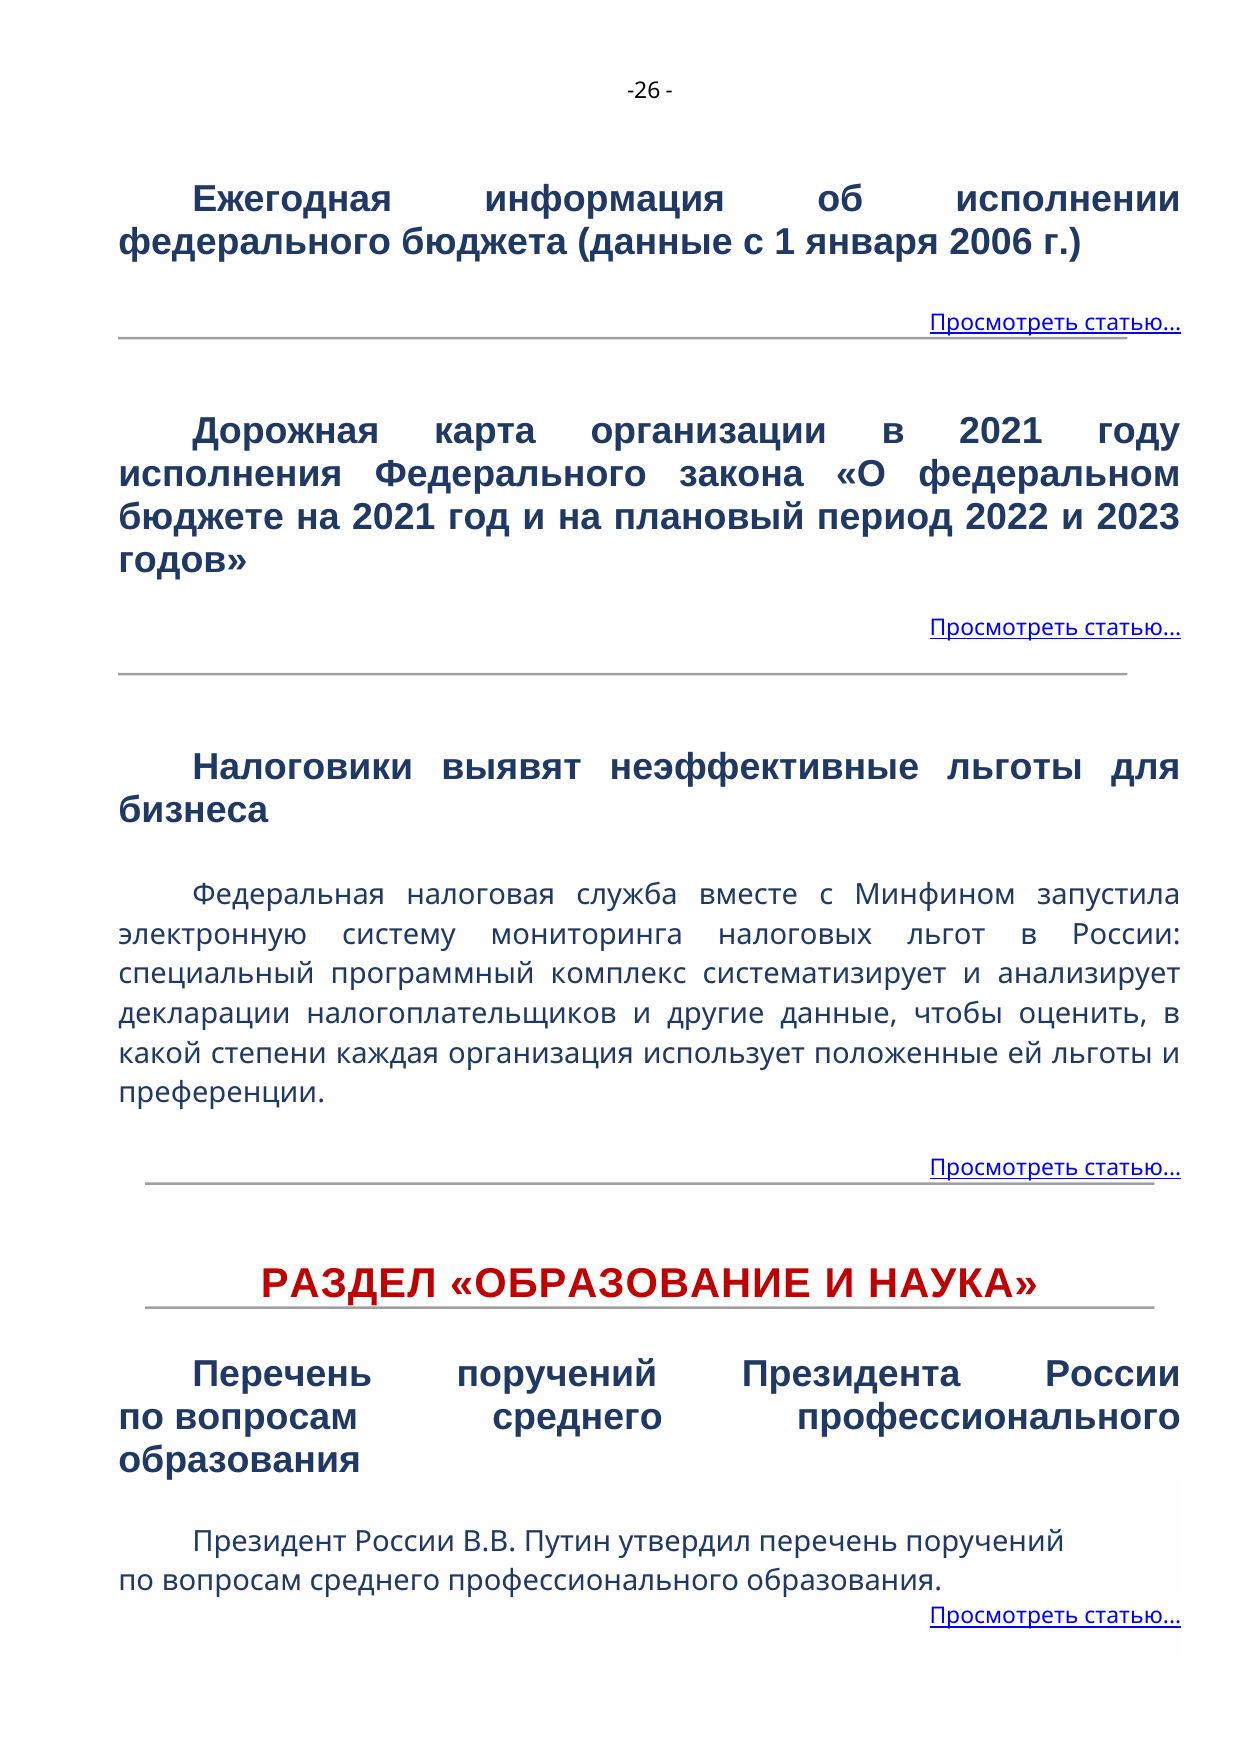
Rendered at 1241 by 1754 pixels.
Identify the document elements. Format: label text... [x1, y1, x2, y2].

text Просмотреть статью... [118, 1599, 1181, 1631]
text Федеральная налоговая служба вместе с Минфином запустила электронную систему мониторинга налоговых льгот в России: специальный программный комплекс систематизирует и анализирует декларации налогоплательщиков и другие данные, чтобы оценить, в какой степени каждая организация использует положенные ей льготы и преференции. [118, 873, 1181, 1111]
text РАЗДЕЛ «ОБРАЗОВАНИЕ И НАУКА» [118, 1258, 1181, 1306]
text Президент России В.В. Путин утвердил перечень поручений по вопросам среднего профессионального образования. [118, 1520, 1181, 1599]
text Просмотреть статью... [118, 1151, 1181, 1182]
text Перечень поручений Президента России по вопросам среднего профессионального образования [118, 1351, 1181, 1480]
text Ежегодная информация об исполнении федерального бюджета (данные с 1 января 2006 г.) [118, 176, 1181, 262]
text Просмотреть статью... [118, 611, 1181, 642]
text Дорожная карта организации в 2021 году исполнения Федерального закона «О федеральном бюджете на 2021 год и на плановый период 2022 и 2023 годов» [118, 408, 1181, 581]
text Налоговики выявят неэффективные льготы для бизнеса [118, 744, 1181, 830]
text Просмотреть статью... [118, 306, 1181, 336]
